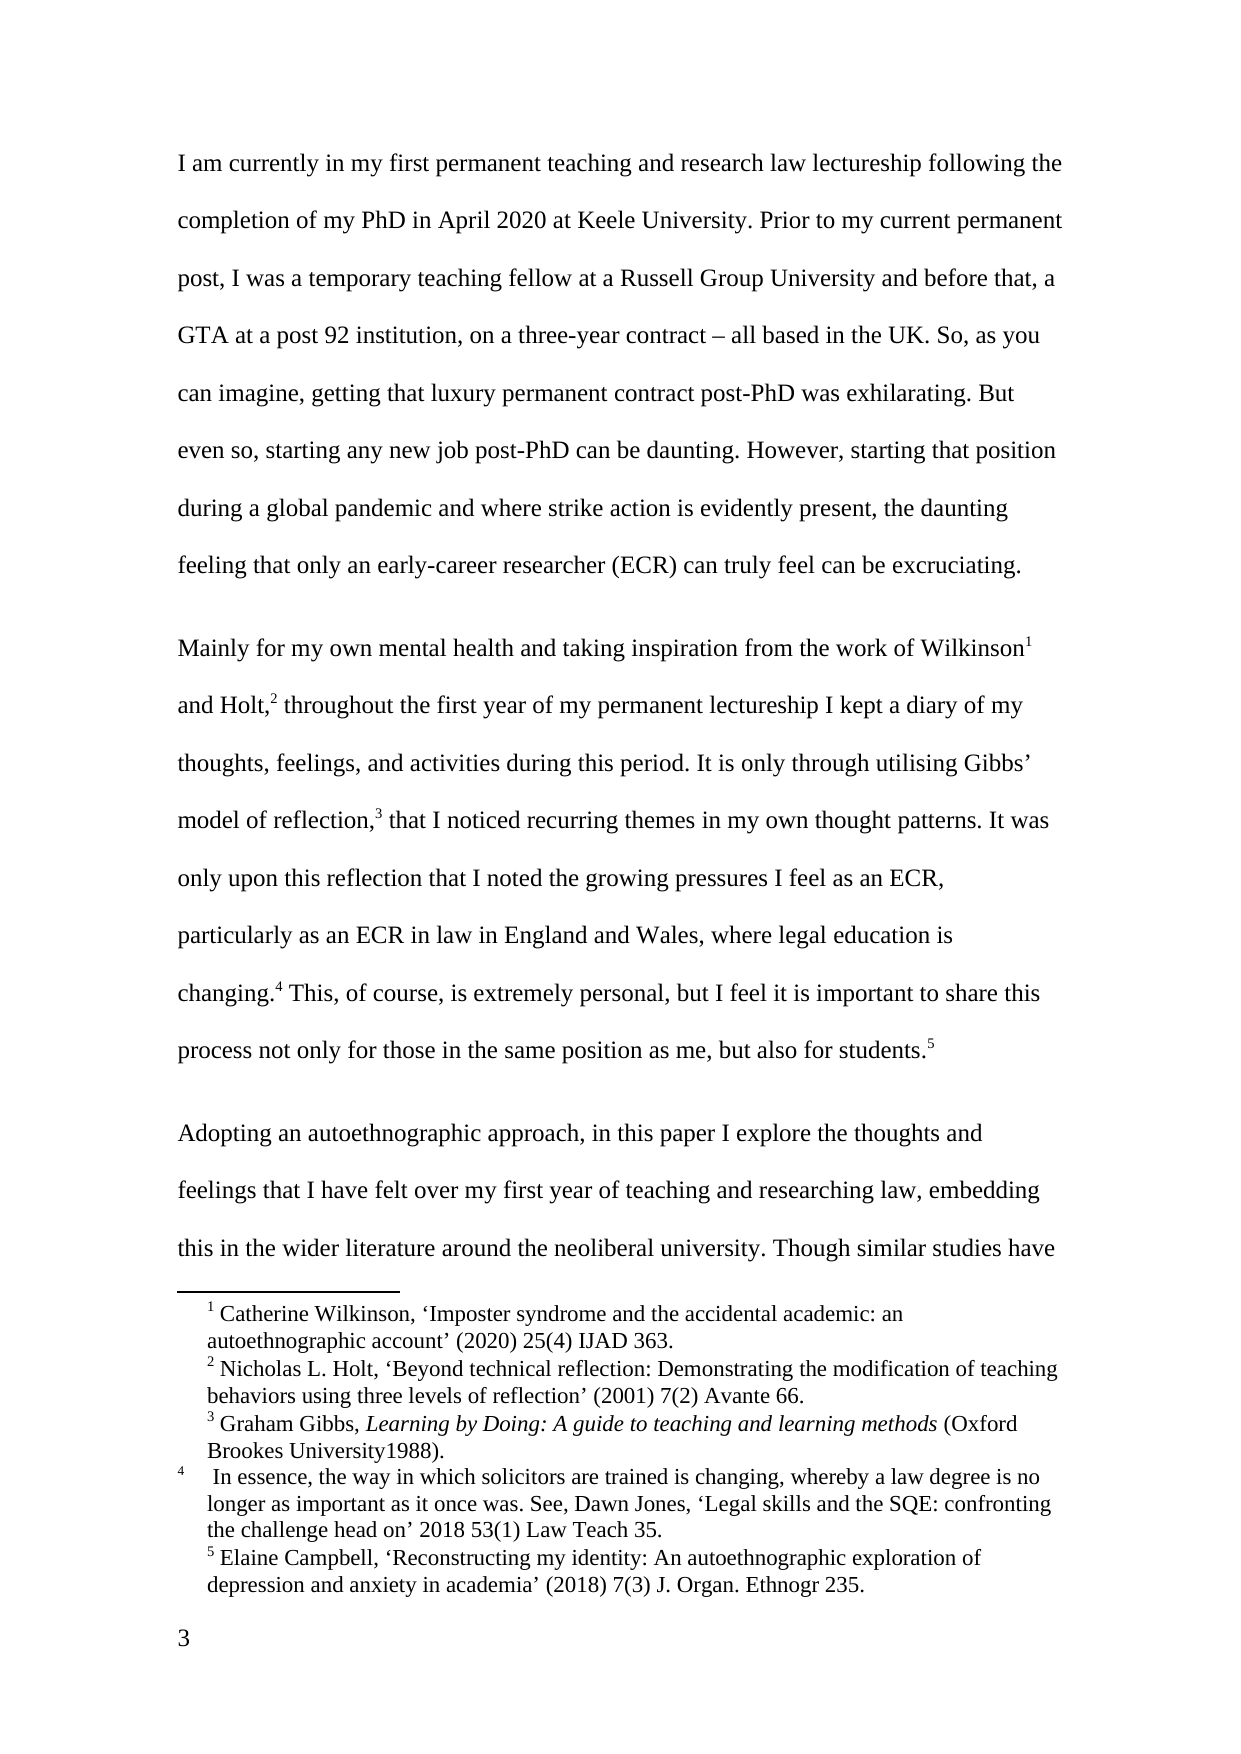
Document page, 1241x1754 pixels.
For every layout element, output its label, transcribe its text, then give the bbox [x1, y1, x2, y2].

text I am currently in my first permanent teaching and research law lectureship following the completion of my PhD in April 2020 at Keele University. Prior to my current permanent post, I was a temporary teaching fellow at a Russell Group University and before that, a GTA at a post 92 institution, on a three-year contract – all based in the UK. So, as you can imagine, getting that luxury permanent contract post-PhD was exhilarating. But even so, starting any new job post-PhD can be daunting. However, starting that position during a global pandemic and where strike action is evidently present, the daunting feeling that only an early-career researcher (ECR) can truly feel can be excruciating. [177, 148, 1063, 579]
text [177, 1118, 1063, 1261]
text Mainly for my own mental health and taking inspiration from the work of Wilkinson and Holt, throughout the first year of my permanent lectureship I kept a diary of my thoughts, feelings, and activities during this period. It is only through utilising Gibbs’ model of reflection, that I noticed recurring themes in my own thought patterns. It was only upon this reflection that I noted the growing pressures I feel as an ECR, particularly as an ECR in law in England and Wales, where legal education is changing. This, of course, is extremely personal, but I feel it is important to share this process not only for those in the same position as me, but also for students. [177, 633, 1063, 1064]
